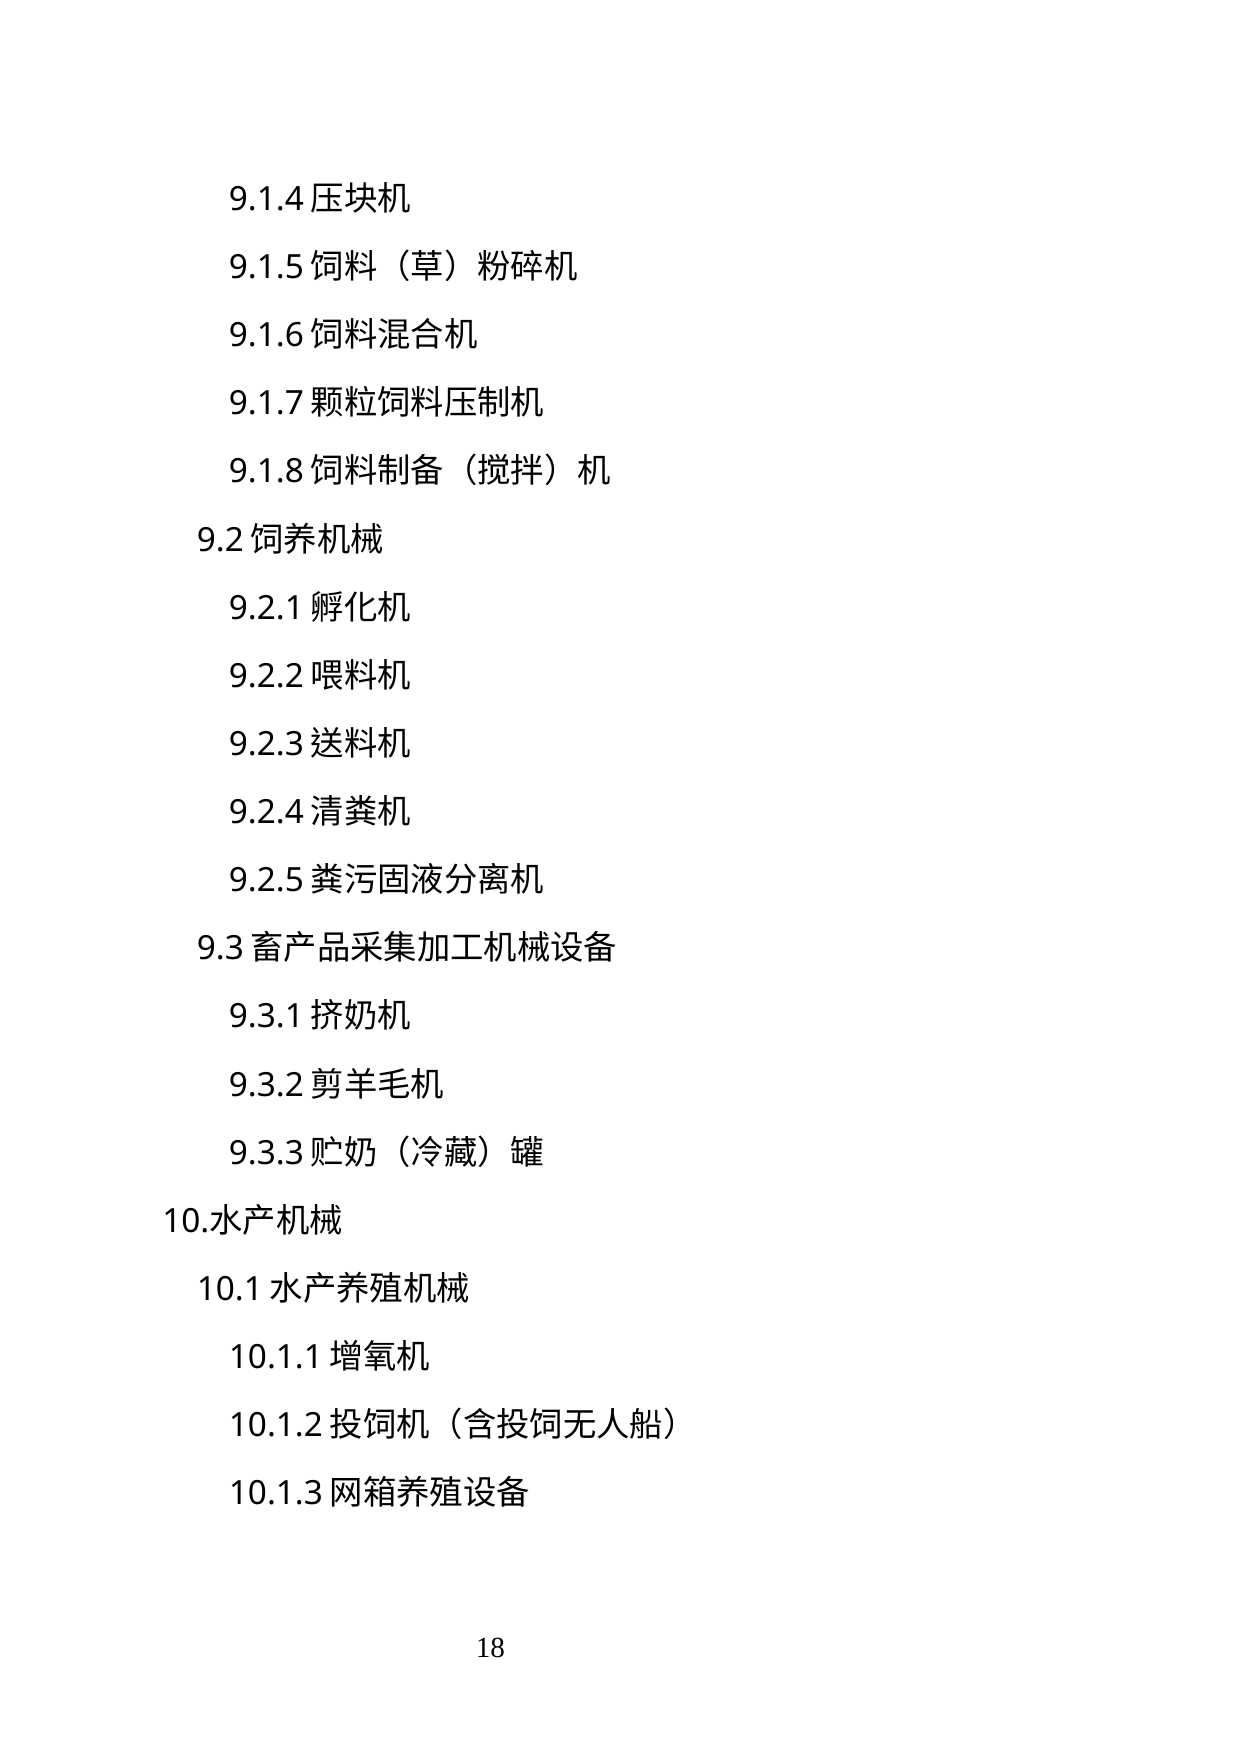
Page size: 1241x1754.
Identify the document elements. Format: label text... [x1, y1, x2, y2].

text 9.2.3送料机 [162, 720, 1089, 765]
text 9.3.1挤奶机 [162, 992, 1089, 1038]
text 9.2.5粪污固液分离机 [162, 856, 1089, 901]
text 9.1.5饲料（草）粉碎机 [162, 243, 1089, 288]
text 10.1.3网箱养殖设备 [162, 1469, 1089, 1514]
text 9.3.2剪羊毛机 [162, 1060, 1089, 1106]
text 9.3畜产品采集加工机械设备 [162, 924, 1089, 969]
text 9.3.3贮奶（冷藏）罐 [162, 1128, 1089, 1174]
text 10.1.1增氧机 [162, 1333, 1089, 1378]
text 10.水产机械 [162, 1197, 1089, 1242]
text 9.2.2喂料机 [162, 652, 1089, 697]
text 9.2.4清粪机 [162, 788, 1089, 833]
text 9.1.6饲料混合机 [162, 311, 1089, 356]
text 9.1.8饲料制备（搅拌）机 [162, 447, 1089, 493]
text 9.2饲养机械 [162, 515, 1089, 561]
text 9.2.1孵化机 [162, 583, 1089, 629]
text 9.1.4压块机 [162, 175, 1089, 220]
text 10.1.2投饲机（含投饲无人船） [162, 1401, 1089, 1446]
text 9.1.7颗粒饲料压制机 [162, 379, 1089, 424]
text 10.1水产养殖机械 [162, 1265, 1089, 1310]
